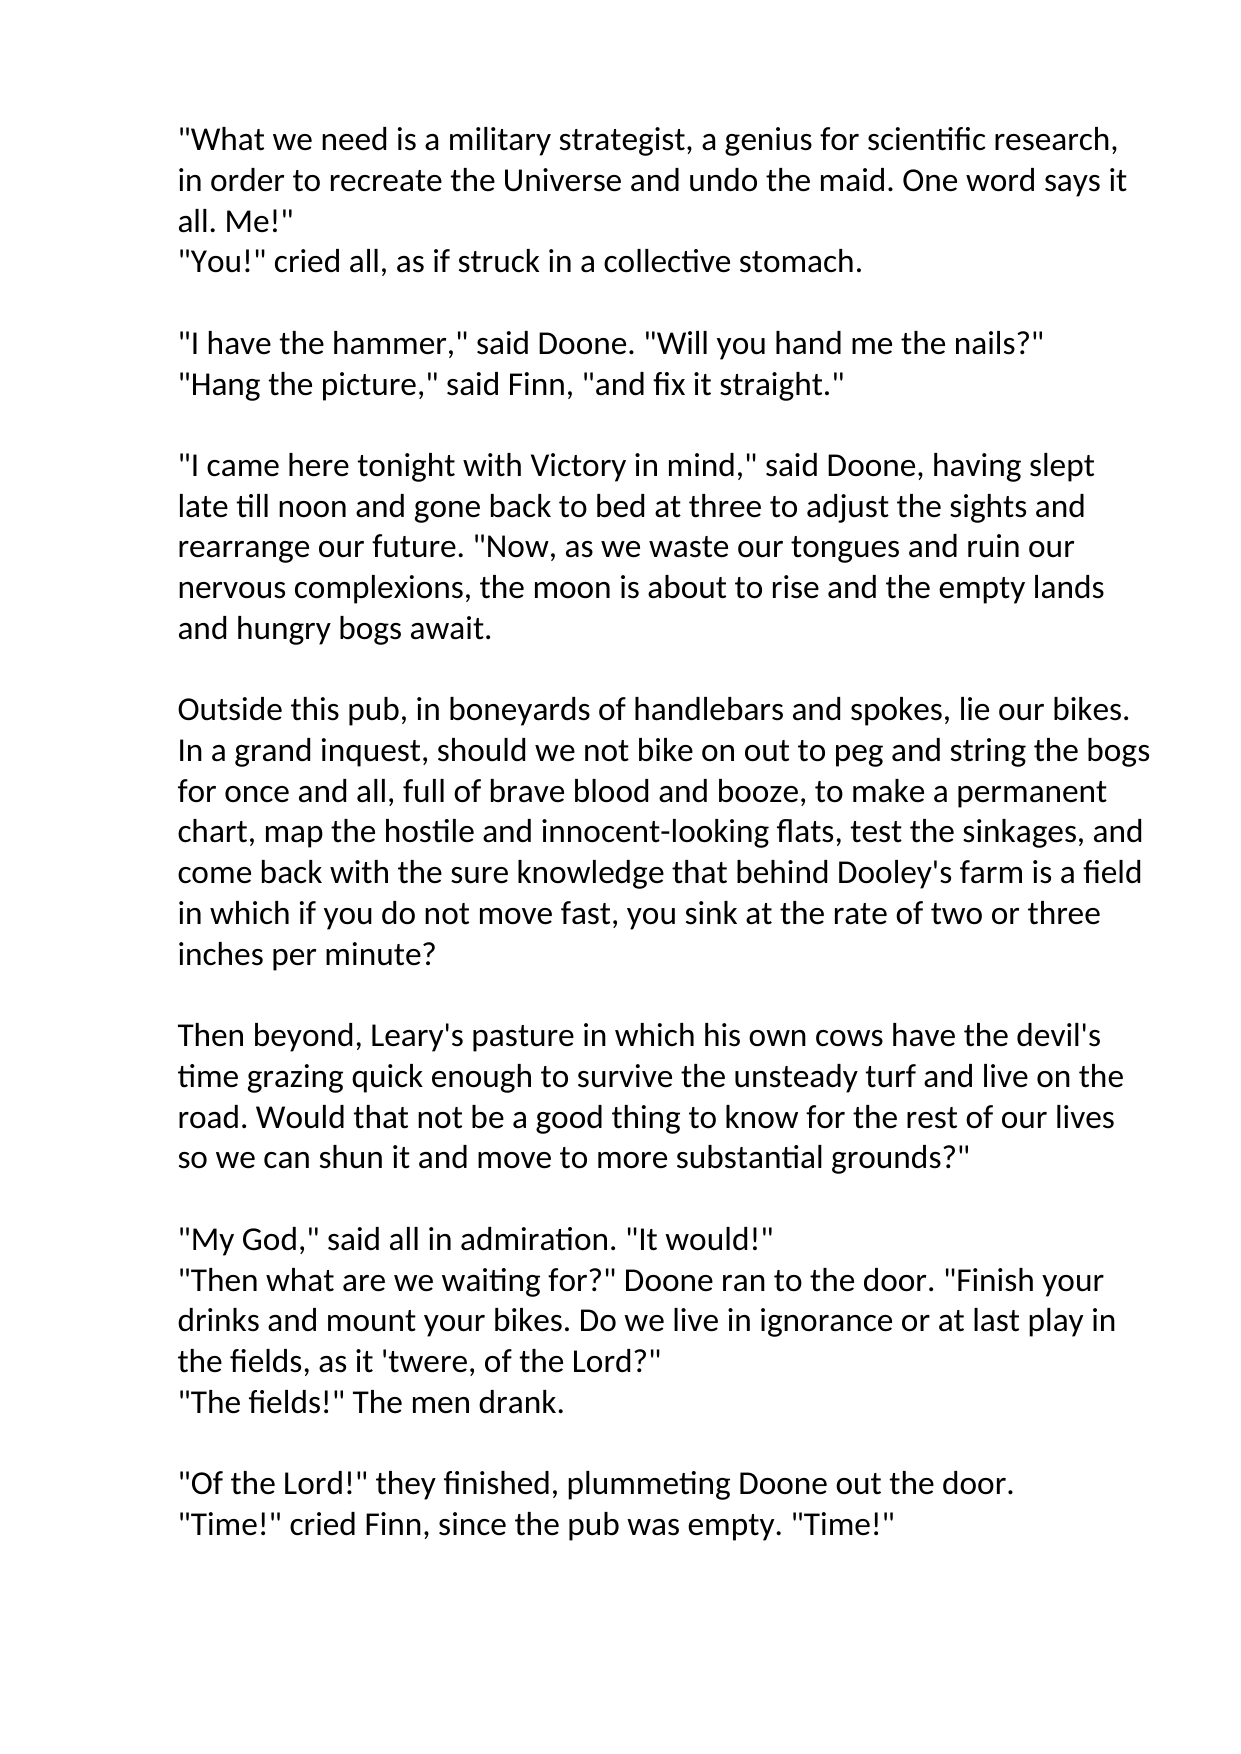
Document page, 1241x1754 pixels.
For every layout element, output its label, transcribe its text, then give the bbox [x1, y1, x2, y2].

text "My God," said all in admiration. "It would!" [177, 1218, 1152, 1258]
text "Then what are we waiting for?" Doone ran to the door. "Finish your drinks and mount your bikes. Do we live in ignorance or at last play in the fields, as it 'twere, of the Lord?" [177, 1258, 1152, 1381]
text "I have the hammer," said Doone. "Will you hand me the nails?" [177, 322, 1152, 362]
text "The fields!" The men drank. [177, 1381, 1152, 1421]
text "Hang the picture," said Finn, "and fix it straight." [177, 362, 1152, 403]
text Then beyond, Leary's pasture in which his own cows have the devil's time grazing quick enough to survive the unsteady turf and live on the road. Would that not be a good thing to know for the rest of our lives so we can shun it and move to more substantial grounds?" [177, 1014, 1152, 1177]
text "What we need is a military strategist, a genius for scientific research, in order to recreate the Universe and undo the maid. One word says it all. Me!" [177, 118, 1152, 240]
text "Of the Lord!" they finished, plummeting Doone out the door. [177, 1462, 1152, 1503]
text Outside this pub, in boneyards of handlebars and spokes, lie our bikes. In a grand inquest, should we not bike on out to peg and string the bogs for once and all, full of brave blood and booze, to make a permanent chart, map the hostile and innocent-looking flats, test the sinkages, and come back with the sure knowledge that behind Dooley's farm is a field in which if you do not move fast, you sink at the rate of two or three inches per minute? [177, 688, 1152, 973]
text "You!" cried all, as if struck in a collective stomach. [177, 240, 1152, 281]
text "I came here tonight with Victory in mind," said Doone, having slept late till noon and gone back to bed at three to adjust the sights and rearrange our future. "Now, as we waste our tongues and ruin our nervous complexions, the moon is about to rise and the empty lands and hungry bogs await. [177, 444, 1152, 648]
text "Time!" cried Finn, since the pub was empty. "Time!" [177, 1503, 1152, 1544]
